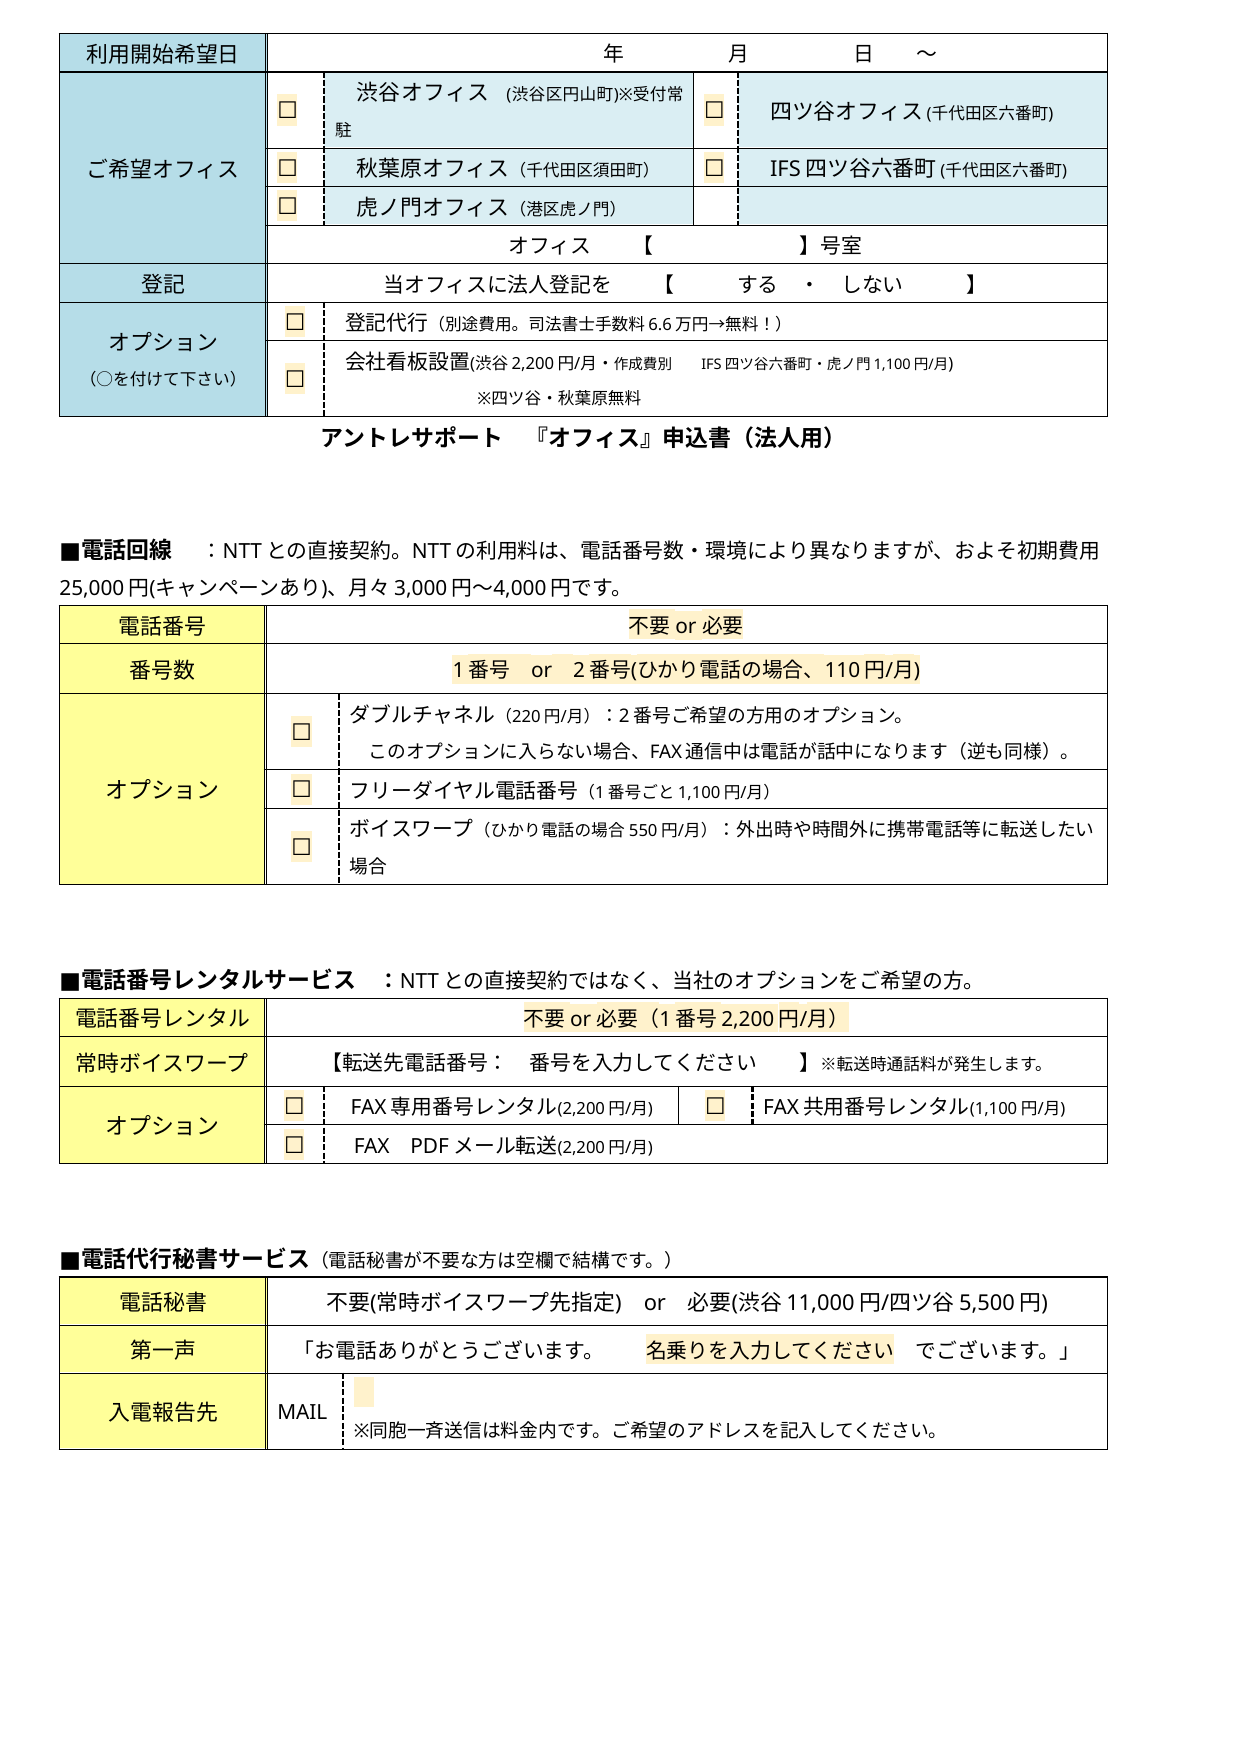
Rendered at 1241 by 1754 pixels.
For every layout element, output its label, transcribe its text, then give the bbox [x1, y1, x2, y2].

table_header 利用開始希望日 [60, 34, 265, 71]
table_cell オプション [60, 694, 264, 884]
table_cell MAIL [268, 1374, 343, 1448]
table_cell ご希望オフィス [60, 73, 265, 263]
table_header [267, 606, 1107, 643]
table_cell オフィス 【 】号室 [268, 226, 1107, 263]
table_cell FAX専用番号レンタル(2,200円/月) [324, 1087, 678, 1124]
table_header 電話秘書 [60, 1278, 265, 1324]
table_header [268, 1278, 1107, 1324]
table_cell 番号数 [60, 644, 264, 693]
text ■電話代行秘書サービス（電話秘書が不要な方は空欄で結構です。） [59, 1239, 1107, 1276]
table_cell [738, 187, 1107, 224]
table_cell FAX PDFメール転送(2,200円/月) [324, 1125, 1107, 1163]
table_cell 登記 [60, 264, 265, 302]
table_cell FAX共用番号レンタル(1,100円/月) [753, 1087, 1107, 1124]
table_header [267, 999, 1107, 1036]
table_header 電話番号 [60, 606, 264, 643]
table_cell ※同胞一斉送信は料金内です。ご希望のアドレスを記入してください。 [343, 1374, 1107, 1448]
table_cell オプション [60, 1087, 264, 1163]
table_cell 会社看板設置(渋谷2,200円/月・作成費別 IFS四ツ谷六番町・虎ノ門1,100円/月) ※四ツ谷・秋葉原無料 [324, 341, 1107, 416]
table_cell 渋谷オフィス (渋谷区円山町)※受付常駐 [324, 73, 693, 147]
table_cell [267, 644, 1107, 693]
table_header 年 月 日 ～ [268, 34, 1107, 71]
table_header 電話番号レンタル [60, 999, 264, 1036]
table_cell 常時ボイスワープ [60, 1037, 264, 1086]
text アントレサポート 『オフィス』申込書（法人用） [59, 417, 1107, 455]
table_cell [694, 187, 738, 224]
table_cell ダブルチャネル（220円/月）：2番号ご希望の方用のオプション。 このオプションに入らない場合、FAX通信中は電話が話中になります（逆も同様）。 [339, 694, 1107, 769]
text ■電話番号レンタルサービス ：NTTとの直接契約ではなく、当社のオプションをご希望の方。 [59, 960, 1107, 997]
table_cell フリーダイヤル電話番号（1番号ごと1,100円/月） [339, 770, 1107, 808]
table_cell 当オフィスに法人登記を 【 】 [268, 264, 1107, 302]
table_cell IFS四ツ谷六番町 (千代田区六番町) [738, 149, 1107, 186]
table_cell 虎ノ門オフィス（港区虎ノ門） [324, 187, 693, 224]
table_cell 「お電話ありがとうございます。 名乗りを入力してください でございます。」 [268, 1326, 1107, 1372]
table_cell 第一声 [60, 1326, 265, 1372]
table_cell 秋葉原オフィス（千代田区須田町） [324, 149, 693, 186]
table_cell オプション （○を付けて下さい） [60, 303, 265, 416]
table_cell 四ツ谷オフィス (千代田区六番町) [738, 73, 1107, 147]
text ■電話回線 ：NTTとの直接契約。NTTの利用料は、電話番号数・環境により異なりますが、およそ初期費用25,000円(キャンペーンあり)、月々3,000円～4,000円です。 [59, 530, 1107, 605]
table_cell ボイスワープ（ひかり電話の場合550円/月）：外出時や時間外に携帯電話等に転送したい場合 [339, 809, 1107, 884]
table_cell 【転送先電話番号： 番号を入力してください 】※転送時通話料が発生します。 [267, 1037, 1107, 1086]
table_cell 登記代行（別途費用。司法書士手数料6.6万円→無料！） [324, 303, 1107, 340]
table_cell 入電報告先 [60, 1374, 265, 1448]
